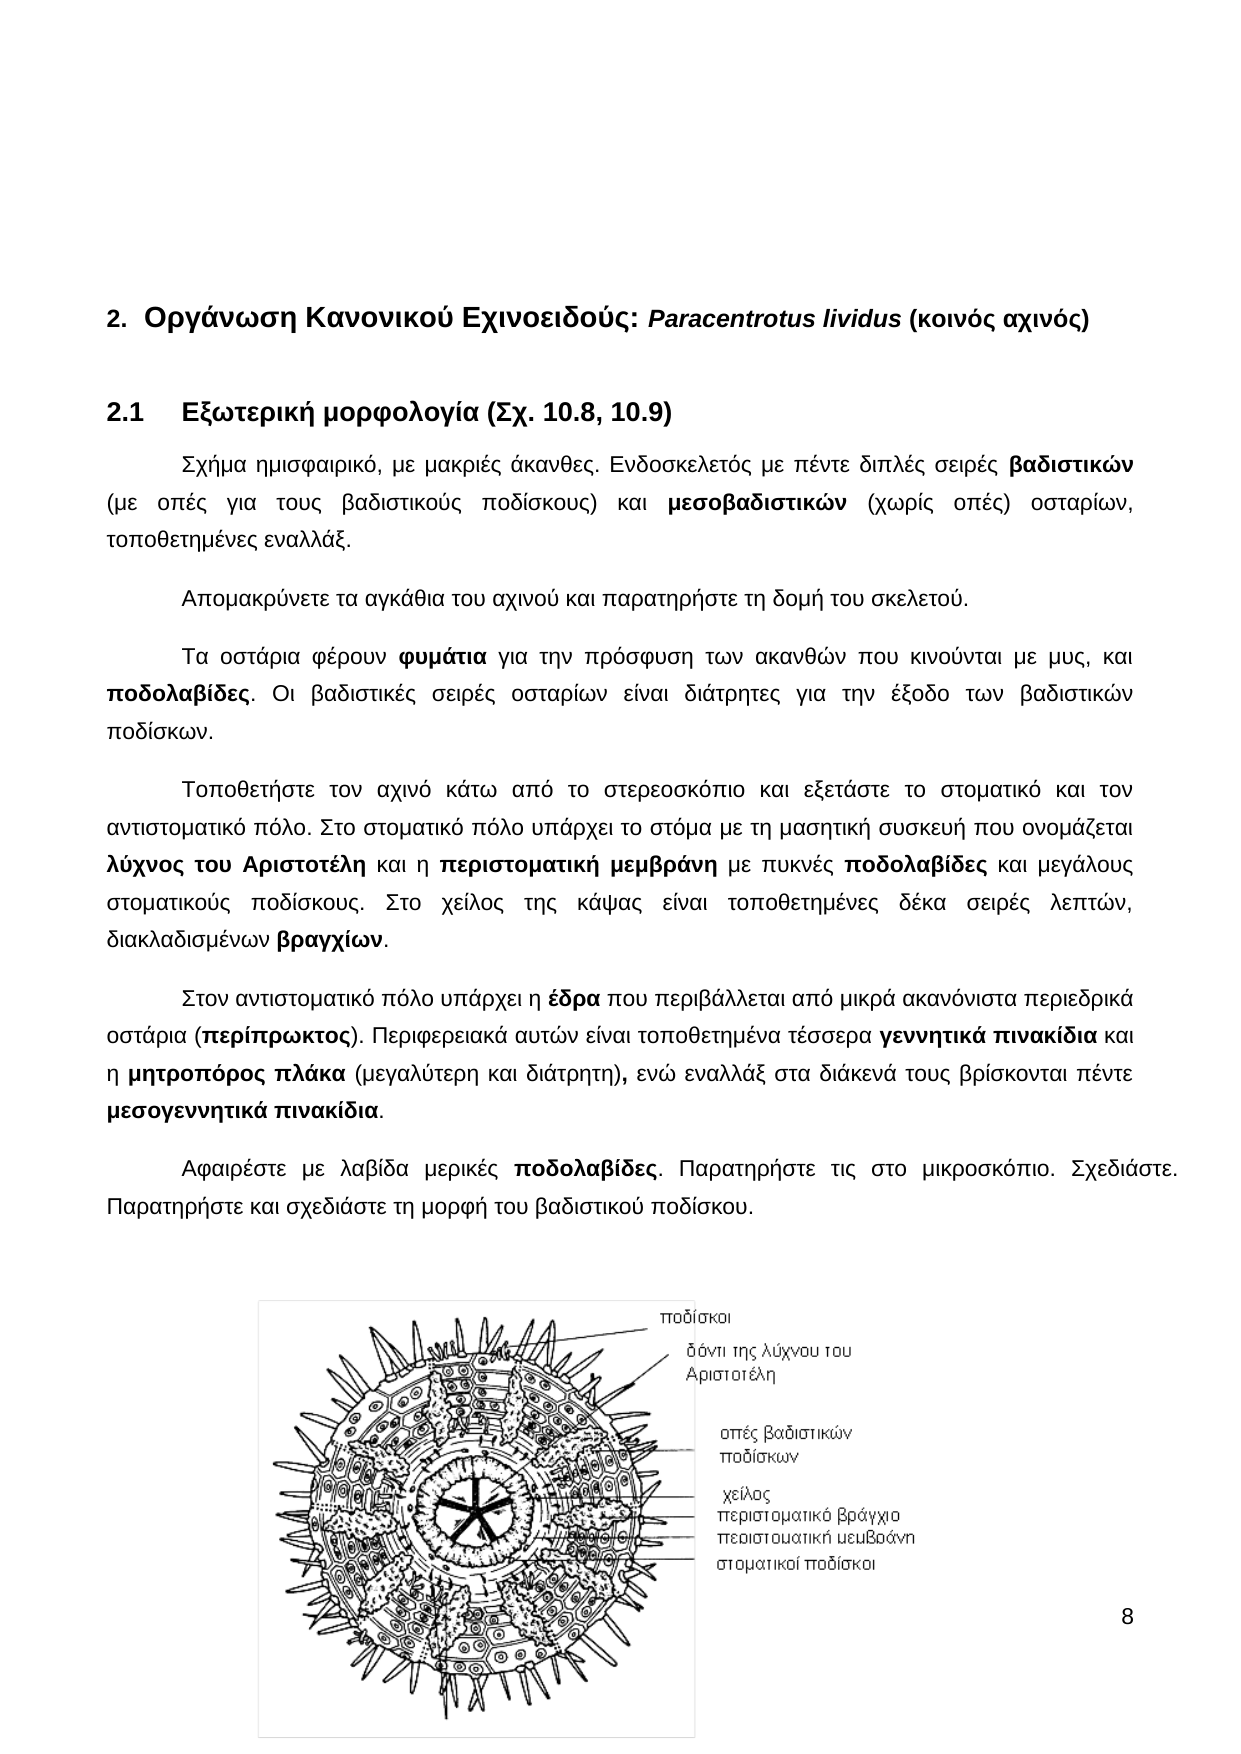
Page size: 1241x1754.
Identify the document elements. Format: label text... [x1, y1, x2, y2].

text Απομακρύνετε τα αγκάθια του αχινού και παρατηρήστε τη δομή του σκελετού. [106, 573, 1134, 611]
text Τα οστάρια φέρουν φυμάτια για την πρόσφυση των ακανθών που κινούνται με μυς, και ποδολαβίδες. Οι βαδιστικές σειρές οσταρίων είναι διάτρητες για την έξοδο των βαδιστικών ποδίσκων. [106, 632, 1134, 744]
text Αφαιρέστε με λαβίδα μερικές ποδολαβίδες. Παρατηρήστε τις στο μικροσκόπιο. Σχεδιάστε. Παρατηρήστε και σχεδιάστε τη μορφή του βαδιστικού ποδίσκου. [106, 1144, 1179, 1219]
subtitle Εξωτερική μορφολογία (Σχ. 10.8, 10.9) [106, 390, 1134, 427]
text Στον αντιστοματικό πόλο υπάρχει η έδρα που περιβάλλεται από μικρά ακανόνιστα περιεδρικά οστάρια (περίπρωκτος). Περιφερειακά αυτών είναι τοποθετημένα τέσσερα γεννητικά πινακίδια και η μητροπόρος πλάκα (μεγαλύτερη και διάτρητη), ενώ εναλλάξ στα διάκενά τους βρίσκονται πέντε μεσογεννητικά πινακίδια. [106, 973, 1134, 1123]
text Τοποθετήστε τον αχινό κάτω από το στερεοσκόπιο και εξετάστε το στοματικό και τον αντιστοματικό πόλο. Στο στοματικό πόλο υπάρχει το στόμα με τη μασητική συσκευή που ονομάζεται λύχνος του Αριστοτέλη και η περιστοματική μεμβράνη με πυκνές ποδολαβίδες και μεγάλους στοματικούς ποδίσκους. Στο χείλος της κάψας είναι τοποθετημένες δέκα σειρές λεπτών, διακλαδισμένων βραγχίων. [106, 765, 1134, 952]
subtitle Οργάνωση Κανονικού Εχινοειδούς: Paracentrotus lividus (κοινός αχινός) [106, 300, 1134, 334]
text Σχήμα ημισφαιρικό, με μακριές άκανθες. Ενδοσκελετός με πέντε διπλές σειρές βαδιστικών (με οπές για τους βαδιστικούς ποδίσκους) και μεσοβαδιστικών (χωρίς οπές) οσταρίων, τοποθετημένες εναλλάξ. [106, 440, 1134, 552]
picture [245, 1280, 959, 1743]
